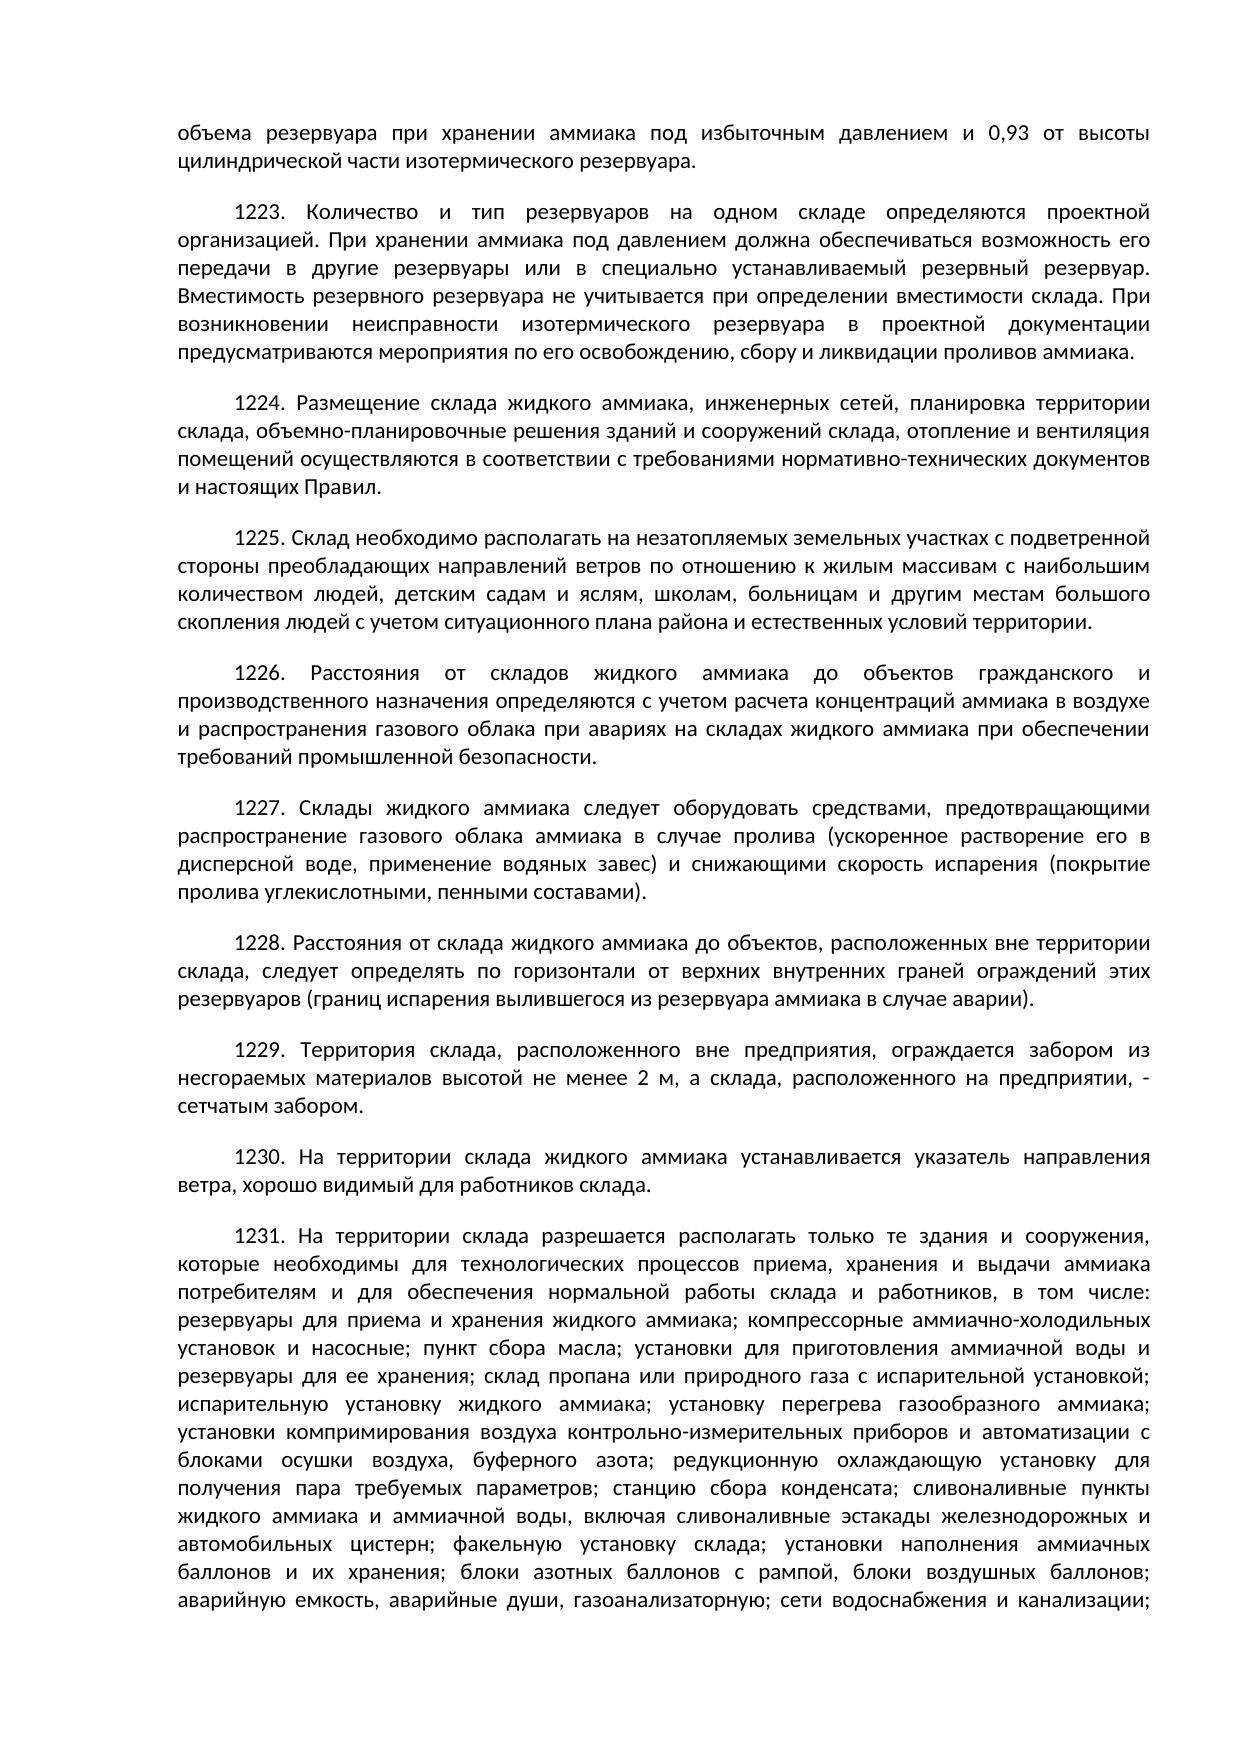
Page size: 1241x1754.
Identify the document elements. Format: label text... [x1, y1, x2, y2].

text 1226. Расстояния от складов жидкого аммиака до объектов гражданского и производственного назначения определяются с учетом расчета концентраций аммиака в воздухе и распространения газового облака при авариях на складах жидкого аммиака при обеспечении требований промышленной безопасности. [177, 658, 1152, 770]
text 1227. Склады жидкого аммиака следует оборудовать средствами, предотвращающими распространение газового облака аммиака в случае пролива (ускоренное растворение его в дисперсной воде, применение водяных завес) и снижающими скорость испарения (покрытие пролива углекислотными, пенными составами). [177, 793, 1152, 905]
text 1223. Количество и тип резервуаров на одном складе определяются проектной организацией. При хранении аммиака под давлением должна обеспечиваться возможность его передачи в другие резервуары или в специально устанавливаемый резервный резервуар. Вместимость резервного резервуара не учитывается при определении вместимости склада. При возникновении неисправности изотермического резервуара в проектной документации предусматриваются мероприятия по его освобождению, сбору и ликвидации проливов аммиака. [177, 197, 1152, 365]
text 1224. Размещение склада жидкого аммиака, инженерных сетей, планировка территории склада, объемно-планировочные решения зданий и сооружений склада, отопление и вентиляция помещений осуществляются в соответствии с требованиями нормативно-технических документов и настоящих Правил. [177, 388, 1152, 500]
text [177, 1221, 1152, 1613]
text 1229. Территория склада, расположенного вне предприятия, ограждается забором из несгораемых материалов высотой не менее 2 м, а склада, расположенного на предприятии, - сетчатым забором. [177, 1035, 1152, 1119]
text 1228. Расстояния от склада жидкого аммиака до объектов, расположенных вне территории склада, следует определять по горизонтали от верхних внутренних граней ограждений этих резервуаров (границ испарения вылившегося из резервуара аммиака в случае аварии). [177, 928, 1152, 1012]
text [177, 118, 1152, 174]
text 1225. Склад необходимо располагать на незатопляемых земельных участках с подветренной стороны преобладающих направлений ветров по отношению к жилым массивам с наибольшим количеством людей, детским садам и яслям, школам, больницам и другим местам большого скопления людей с учетом ситуационного плана района и естественных условий территории. [177, 523, 1152, 635]
text 1230. На территории склада жидкого аммиака устанавливается указатель направления ветра, хорошо видимый для работников склада. [177, 1142, 1152, 1198]
